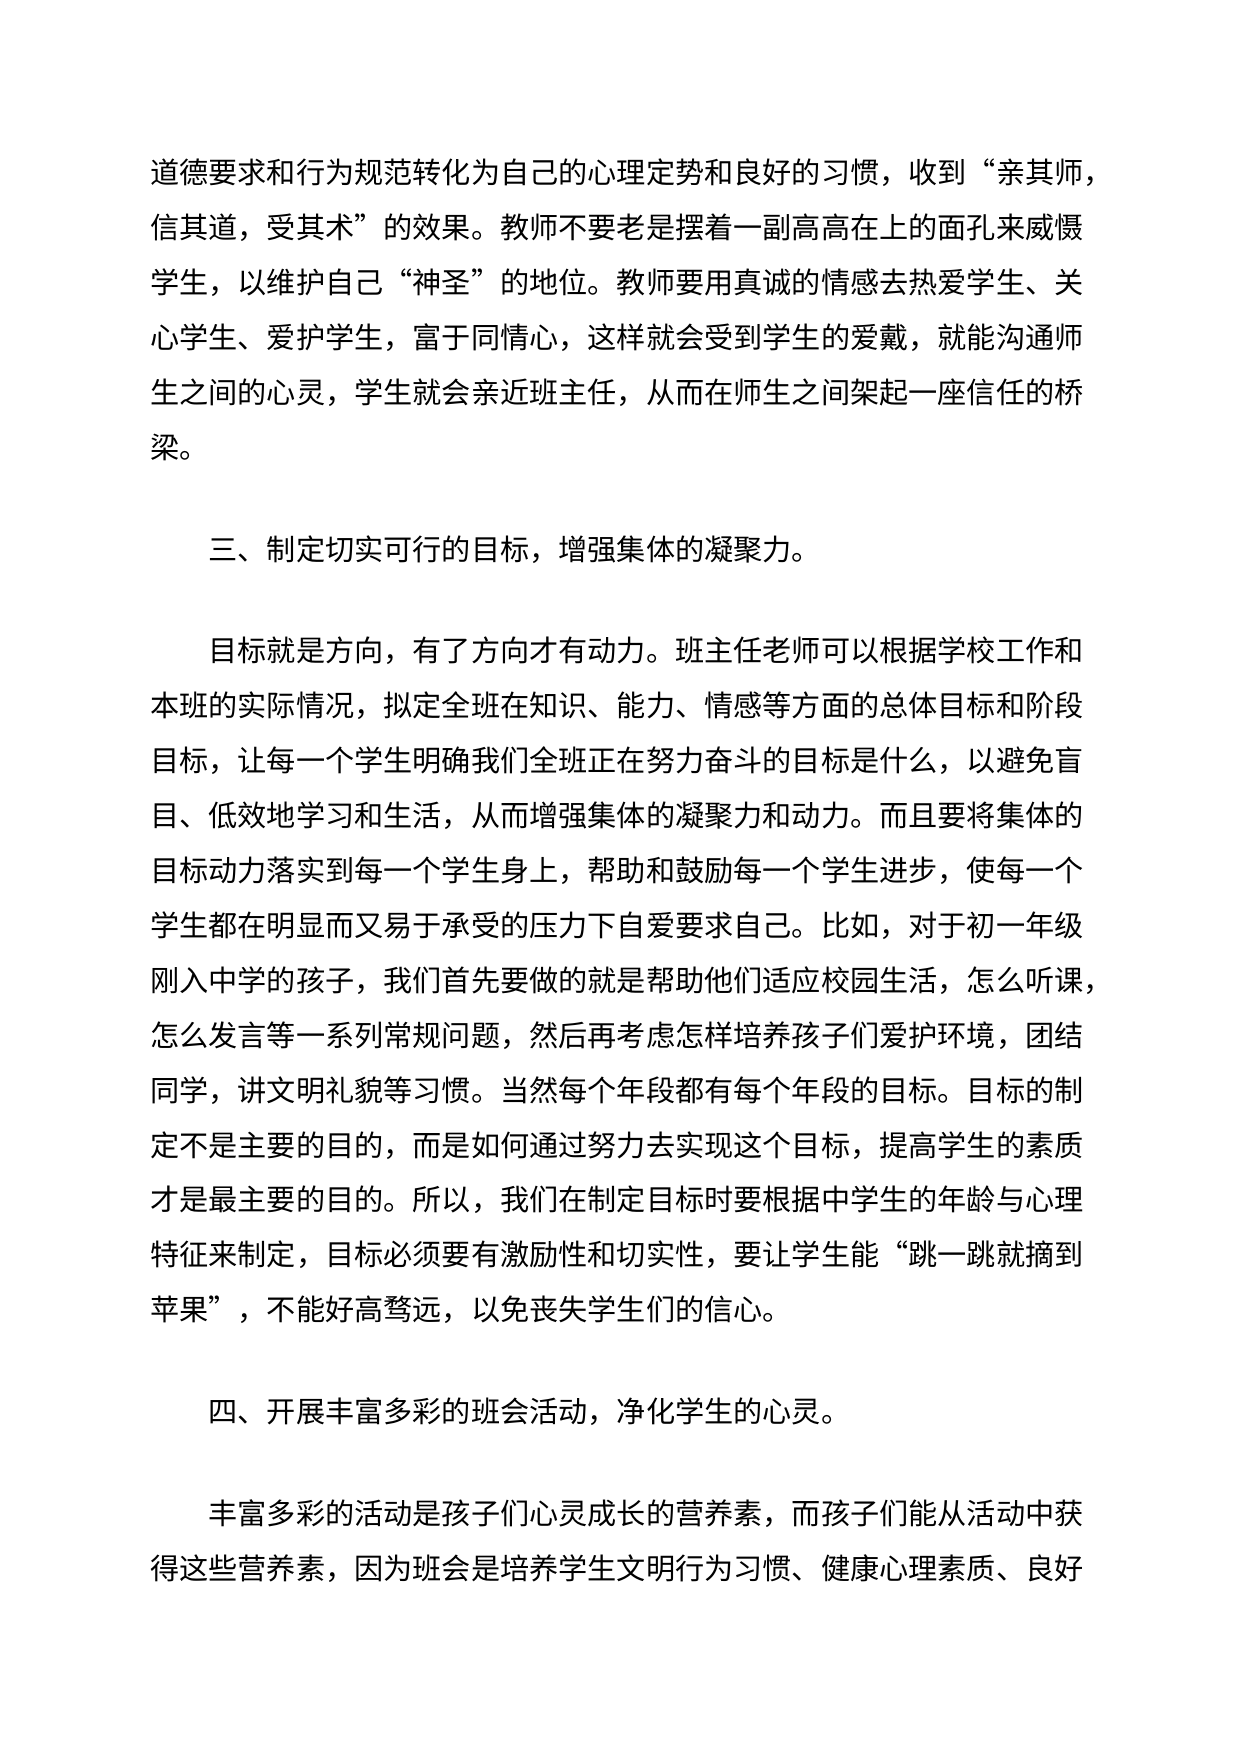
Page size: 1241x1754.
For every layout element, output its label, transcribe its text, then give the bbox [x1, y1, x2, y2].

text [150, 150, 1090, 467]
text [150, 1490, 1090, 1587]
text 三、制定切实可行的目标，增强集体的凝聚力。 [150, 526, 1090, 568]
text 目标就是方向，有了方向才有动力。班主任老师可以根据学校工作和本班的实际情况，拟定全班在知识、能力、情感等方面的总体目标和阶段目标，让每一个学生明确我们全班正在努力奋斗的目标是什么，以避免盲目、低效地学习和生活，从而增强集体的凝聚力和动力。而且要将集体的目标动力落实到每一个学生身上，帮助和鼓励每一个学生进步，使每一个学生都在明显而又易于承受的压力下自爱要求自己。比如，对于初一年级刚入中学的孩子，我们首先要做的就是帮助他们适应校园生活，怎么听课，怎么发言等一系列常规问题，然后再考虑怎样培养孩子们爱护环境，团结同学，讲文明礼貌等习惯。当然每个年段都有每个年段的目标。目标的制定不是主要的目的，而是如何通过努力去实现这个目标，提高学生的素质才是最主要的目的。所以，我们在制定目标时要根据中学生的年龄与心理特征来制定，目标必须要有激励性和切实性，要让学生能“跳一跳就摘到苹果”，不能好高骛远，以免丧失学生们的信心。 [150, 628, 1090, 1329]
text 四、开展丰富多彩的班会活动，净化学生的心灵。 [150, 1388, 1090, 1431]
